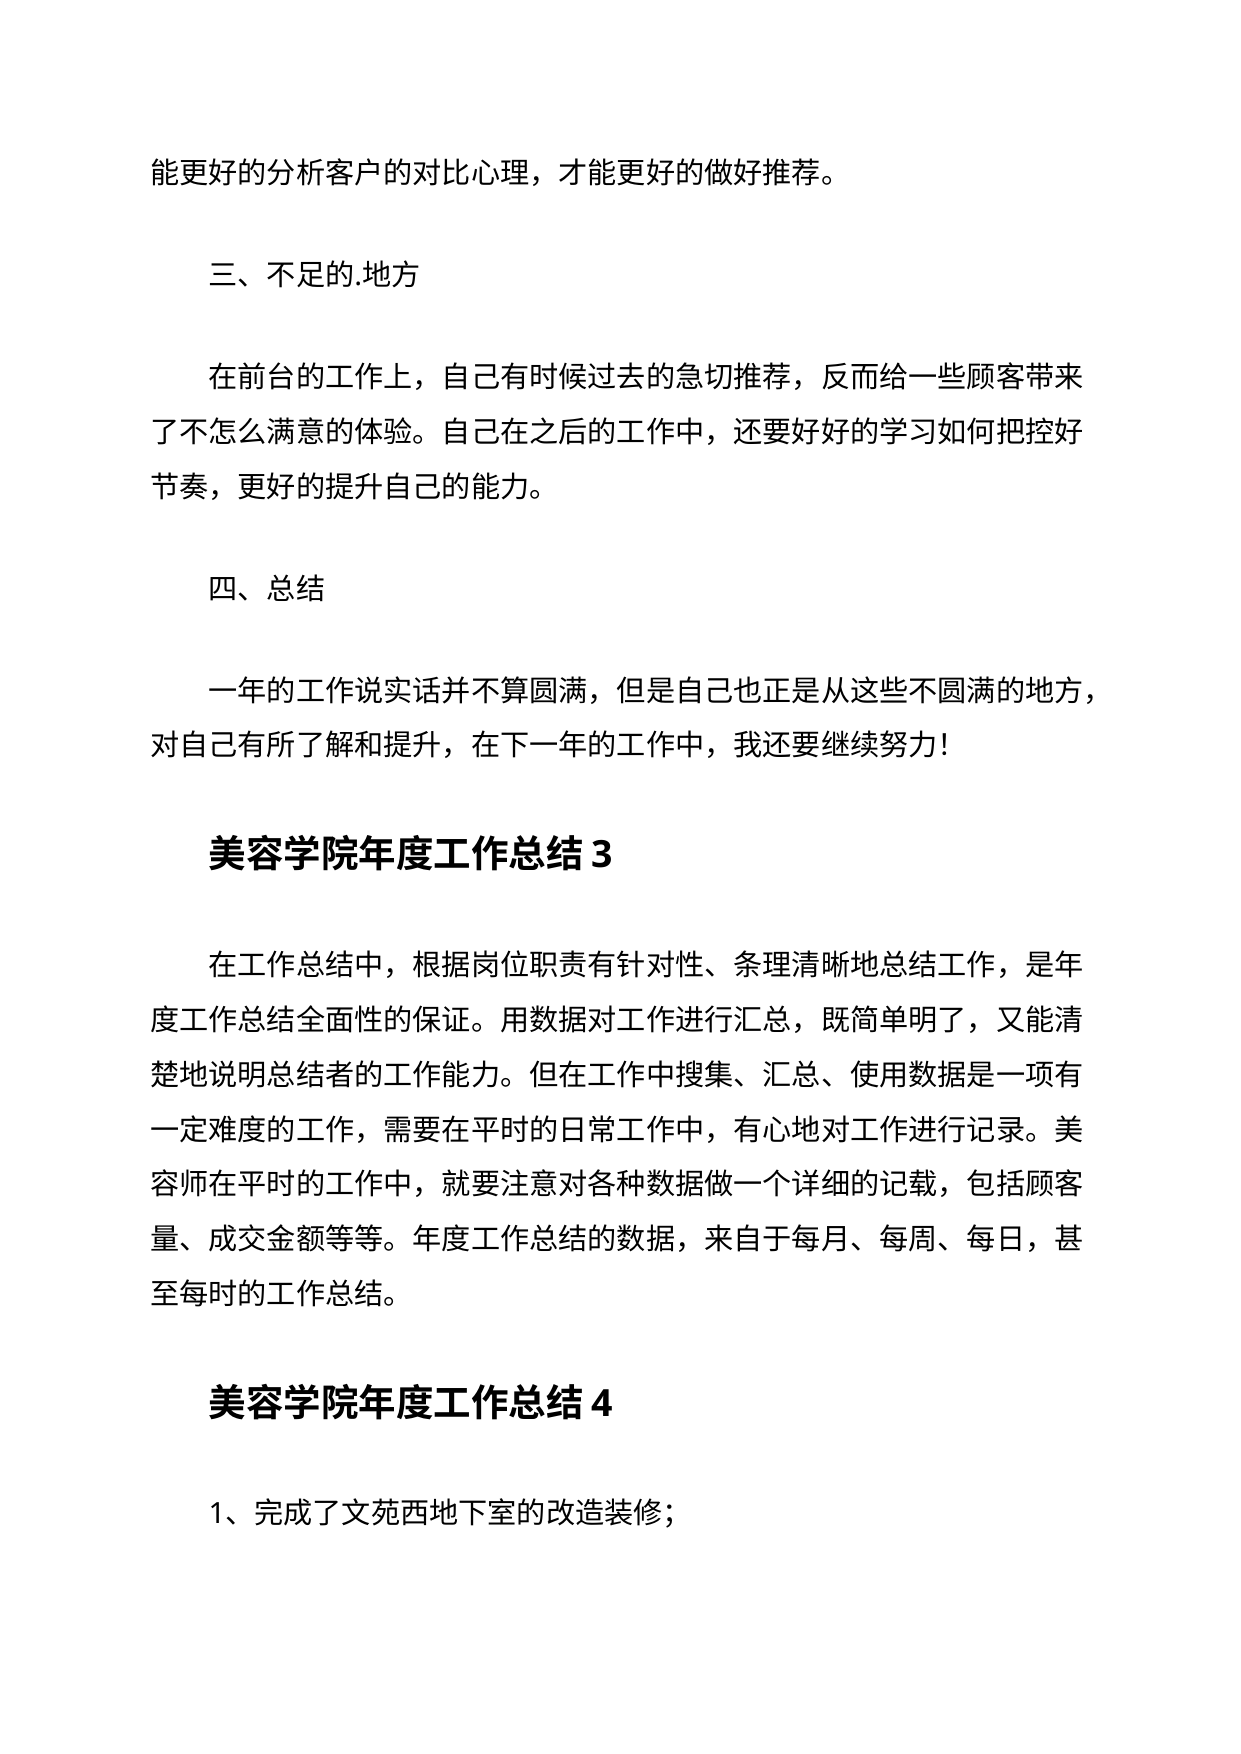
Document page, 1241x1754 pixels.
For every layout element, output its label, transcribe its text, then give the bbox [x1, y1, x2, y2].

text 美容学院年度工作总结4 [150, 1372, 1090, 1427]
text 在工作总结中，根据岗位职责有针对性、条理清晰地总结工作，是年度工作总结全面性的保证。用数据对工作进行汇总，既简单明了，又能清楚地说明总结者的工作能力。但在工作中搜集、汇总、使用数据是一项有一定难度的工作，需要在平时的日常工作中，有心地对工作进行记录。美容师在平时的工作中，就要注意对各种数据做一个详细的记载，包括顾客量、成交金额等等。年度工作总结的数据，来自于每月、每周、每日，甚至每时的工作总结。 [150, 941, 1090, 1313]
text 1、完成了文苑西地下室的改造装修； [150, 1490, 1090, 1532]
text 一年的工作说实话并不算圆满，但是自己也正是从这些不圆满的地方，对自己有所了解和提升，在下一年的工作中，我还要继续努力！ [150, 667, 1090, 764]
text 三、不足的.地方 [150, 252, 1090, 294]
text 四、总结 [150, 565, 1090, 608]
text 美容学院年度工作总结3 [150, 824, 1090, 878]
text 在前台的工作上，自己有时候过去的急切推荐，反而给一些顾客带来了不怎么满意的体验。自己在之后的工作中，还要好好的学习如何把控好节奏，更好的提升自己的能力。 [150, 354, 1090, 506]
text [150, 150, 1090, 192]
